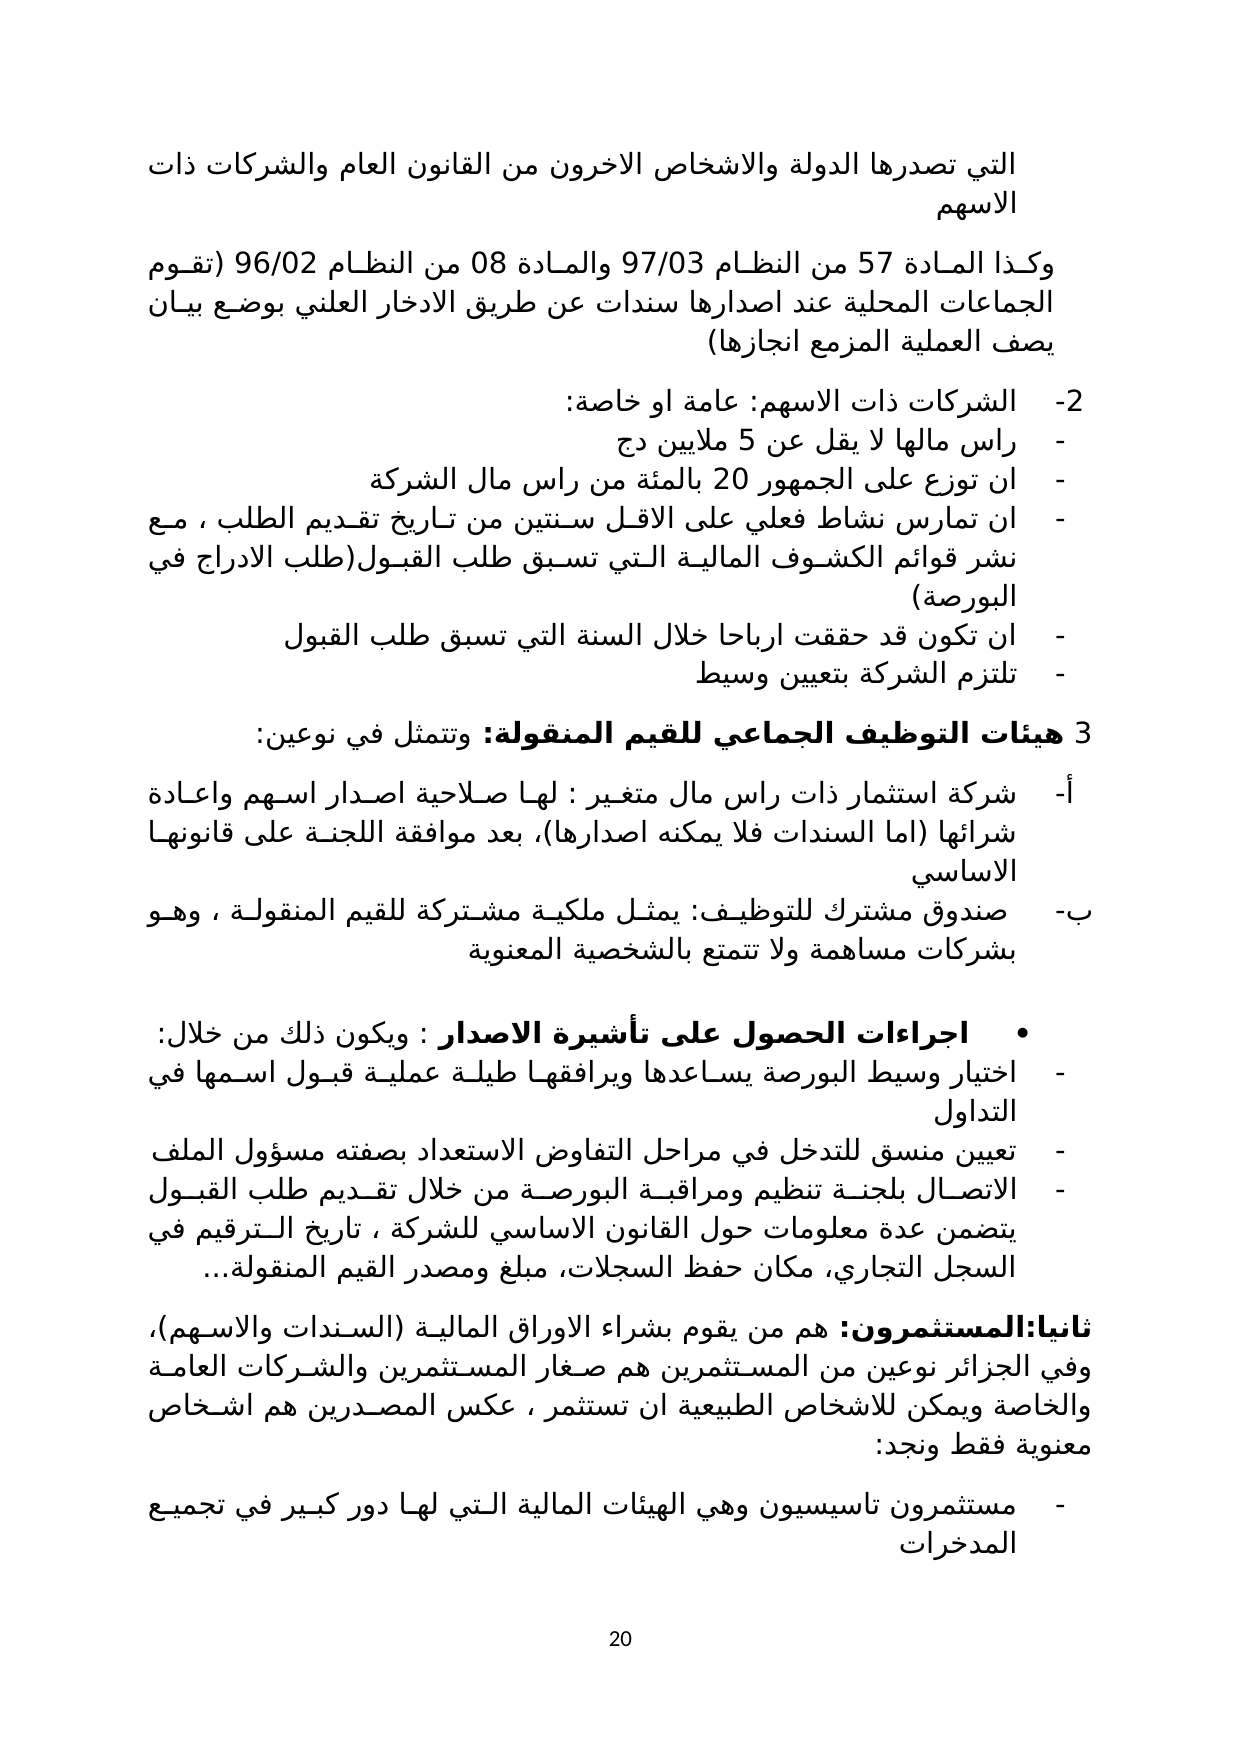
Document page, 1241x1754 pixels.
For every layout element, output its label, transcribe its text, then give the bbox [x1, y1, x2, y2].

text وكذا المادة 57 من النظام 97/03 والمادة 08 من النظام 96/02 (تقوم الجماعات المحلية عند اصدارها سندات عن طريق الادخار العلني بوضع بيان يصف العملية المزمع انجازها) [148, 246, 1055, 358]
list ان تكون قد حققت ارباحا خلال السنة التي تسبق طلب القبول [148, 618, 1055, 652]
list الاتصال بلجنة تنظيم ومراقبة البورصة من خلال تقديم طلب القبول يتضمن عدة معلومات حول القانون الاساسي للشركة ، تاريخ الترقيم في السجل التجاري، مكان حفظ السجلات، مبلغ ومصدر القيم المنقولة... [148, 1173, 1055, 1284]
list تعيين منسق للتدخل في مراحل التفاوض الاستعداد بصفته مسؤول الملف [148, 1134, 1055, 1168]
list صندوق مشترك للتوظيف: يمثل ملكية مشتركة للقيم المنقولة ، وهو بشركات مساهمة ولا تتمتع بالشخصية المعنوية [148, 893, 1055, 966]
text 3 هيئات التوظيف الجماعي للقيم المنقولة: وتتمثل في نوعين: [148, 717, 1093, 751]
list الشركات ذات الاسهم: عامة او خاصة: [148, 384, 1055, 418]
list شركة استثمار ذات راس مال متغير : لها صلاحية اصدار اسهم واعادة شرائها (اما السندات فلا يمكنه اصدارها)، بعد موافقة اللجنة على قانونها الاساسي [148, 776, 1055, 888]
list راس مالها لا يقل عن 5 ملايين دج [148, 423, 1055, 457]
list تلتزم الشركة بتعيين وسيط [148, 657, 1055, 691]
list ان توزع على الجمهور 20 بالمئة من راس مال الشركة [148, 462, 1055, 496]
list ان تمارس نشاط فعلي على الاقل سنتين من تاريخ تقديم الطلب ، مع نشر قوائم الكشوف المالية التي تسبق طلب القبول(طلب الادراج في البورصة) [148, 501, 1055, 613]
list اجراءات الحصول على تأشيرة الاصدار : ويكون ذلك من خلال: [148, 1017, 1018, 1051]
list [148, 148, 1055, 221]
text ثانيا:المستثمرون: هم من يقوم بشراء الاوراق المالية (السندات والاسهم)، وفي الجزائر نوعين من المستثمرين هم صغار المستثمرين والشركات العامة والخاصة ويمكن للاشخاص الطبيعية ان تستثمر ، عكس المصدرين هم اشخاص معنوية فقط ونجد: [148, 1310, 1093, 1461]
list اختيار وسيط البورصة يساعدها ويرافقها طيلة عملية قبول اسمها في التداول [148, 1056, 1055, 1129]
list مستثمرون تاسيسيون وهي الهيئات المالية التي لها دور كبير في تجميع المدخرات [148, 1487, 1055, 1560]
